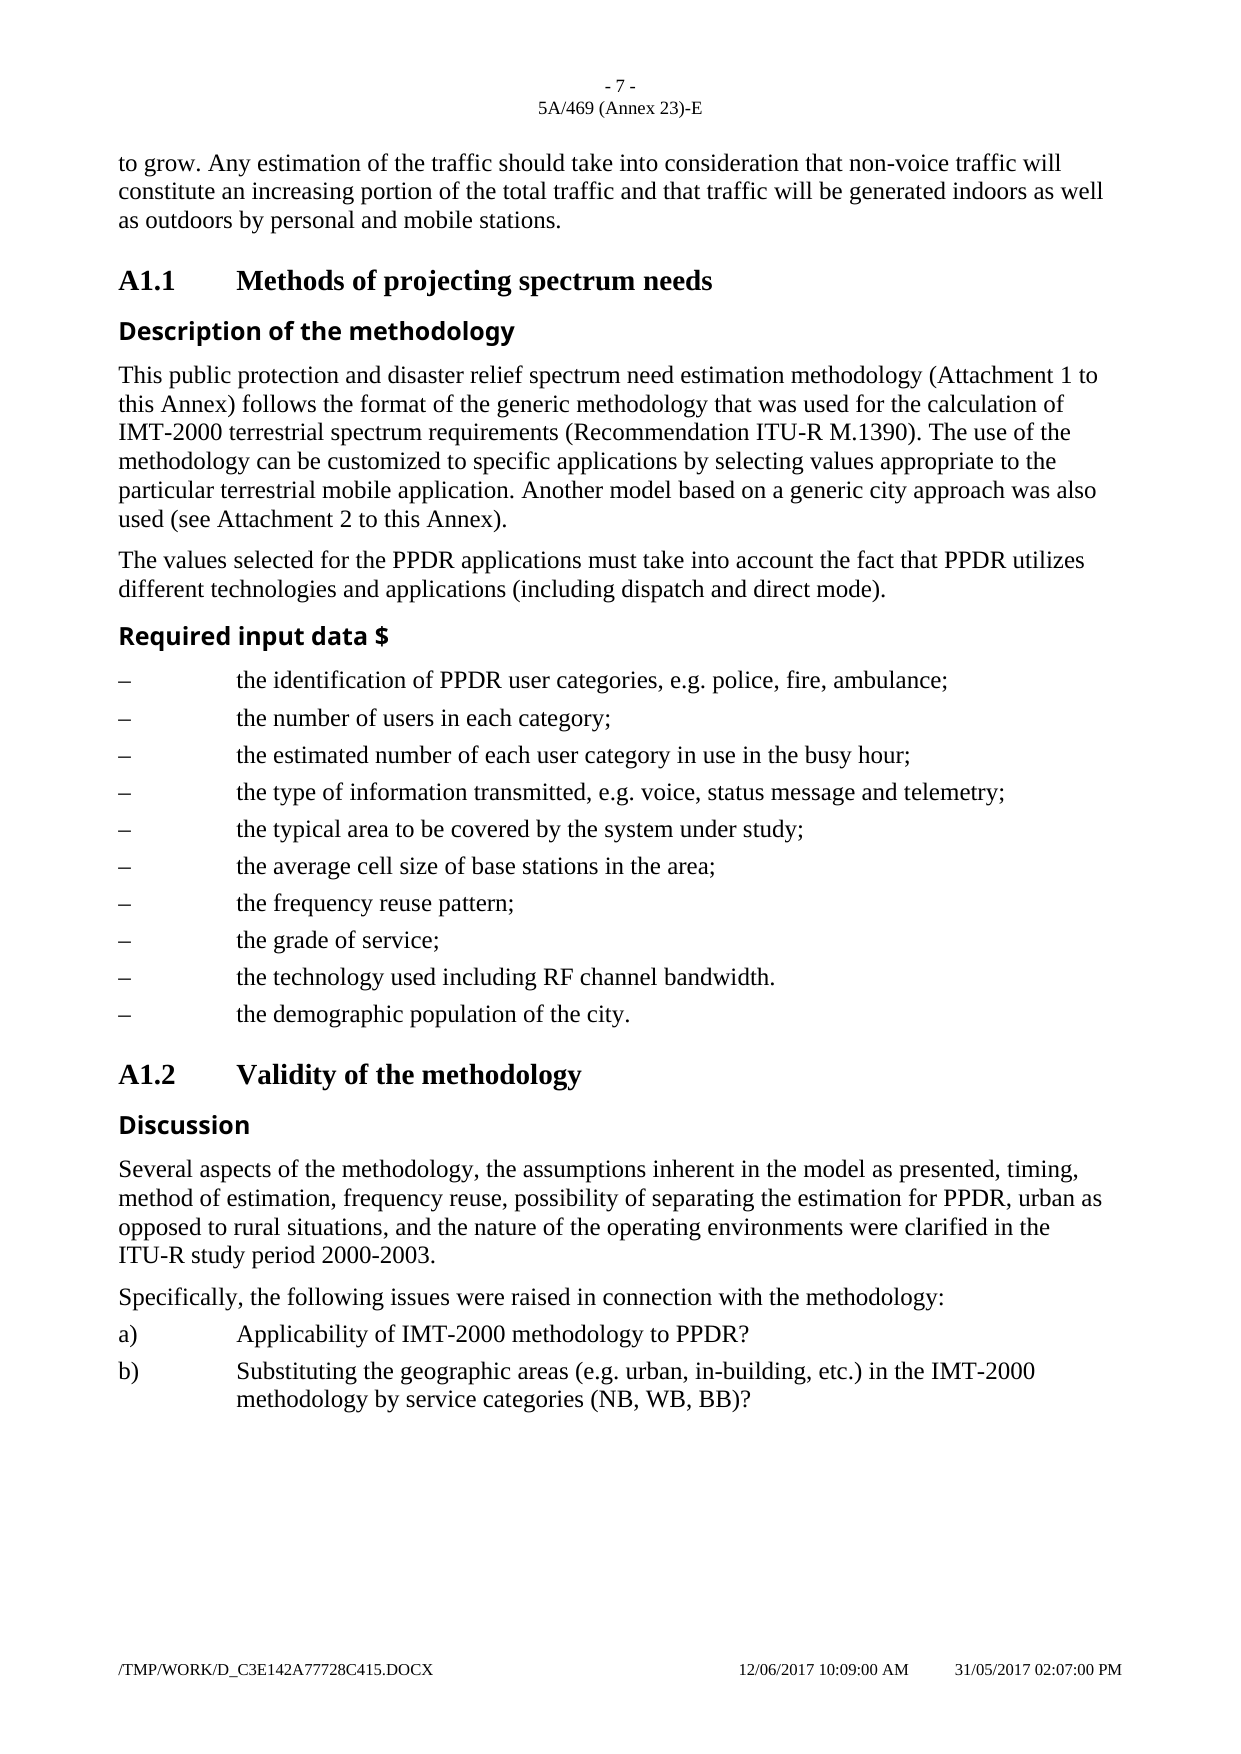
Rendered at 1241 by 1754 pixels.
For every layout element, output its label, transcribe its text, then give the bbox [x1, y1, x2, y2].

subtitle A1.1 Methods of projecting spectrum needs [118, 263, 1122, 297]
text The values selected for the PPDR applications must take into account the fact that PPDR utilizes different technologies and applications (including dispatch and direct mode). [118, 545, 1122, 602]
text – the frequency reuse pattern; [118, 888, 1122, 917]
text – the typical area to be covered by the system under study; [118, 814, 1122, 843]
text Several aspects of the methodology, the assumptions inherent in the model as presented, timing, method of estimation, frequency reuse, possibility of separating the estimation for PPDR, urban as opposed to rural situations, and the nature of the operating environments were clarified in the ITU-R study period 2000-2003. [118, 1154, 1122, 1269]
text Specifically, the following issues were raised in connection with the methodology: [118, 1282, 1065, 1310]
text a) Applicability of IMT-2000 methodology to PPDR? [118, 1319, 1122, 1347]
text – the type of information transmitted, e.g. voice, status message and telemetry; [118, 777, 1122, 806]
text – the identification of PPDR user categories, e.g. police, fire, ambulance; [118, 666, 1122, 694]
text b) Substituting the geographic areas (e.g. urban, in-building, etc.) in the IMT-2000 methodology by service categories (NB, WB, BB)? [118, 1356, 1122, 1413]
text – the number of users in each category; [118, 703, 1122, 731]
subtitle Description of the methodology [118, 313, 1122, 347]
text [118, 148, 1122, 234]
subtitle Discussion [118, 1107, 1122, 1142]
subtitle Required input data $ [118, 619, 1122, 653]
text – the technology used including RF channel bandwidth. [118, 962, 1122, 991]
text This public protection and disaster relief spectrum need estimation methodology (Attachment 1 to this Annex) follows the format of the generic methodology that was used for the calculation of IMT-2000 terrestrial spectrum requirements (Recommendation ITU-R M.1390). The use of the methodology can be customized to specific applications by selecting values appropriate to the particular terrestrial mobile application. Another model based on a generic city approach was also used (see Attachment 2 to this Annex). [118, 360, 1122, 532]
text – the grade of service; [118, 925, 1122, 954]
text – the demographic population of the city. [118, 999, 1122, 1028]
text – the estimated number of each user category in use in the busy hour; [118, 740, 1122, 768]
text – the average cell size of base stations in the area; [118, 851, 1122, 880]
subtitle A1.2 Validity of the methodology [118, 1057, 1122, 1091]
